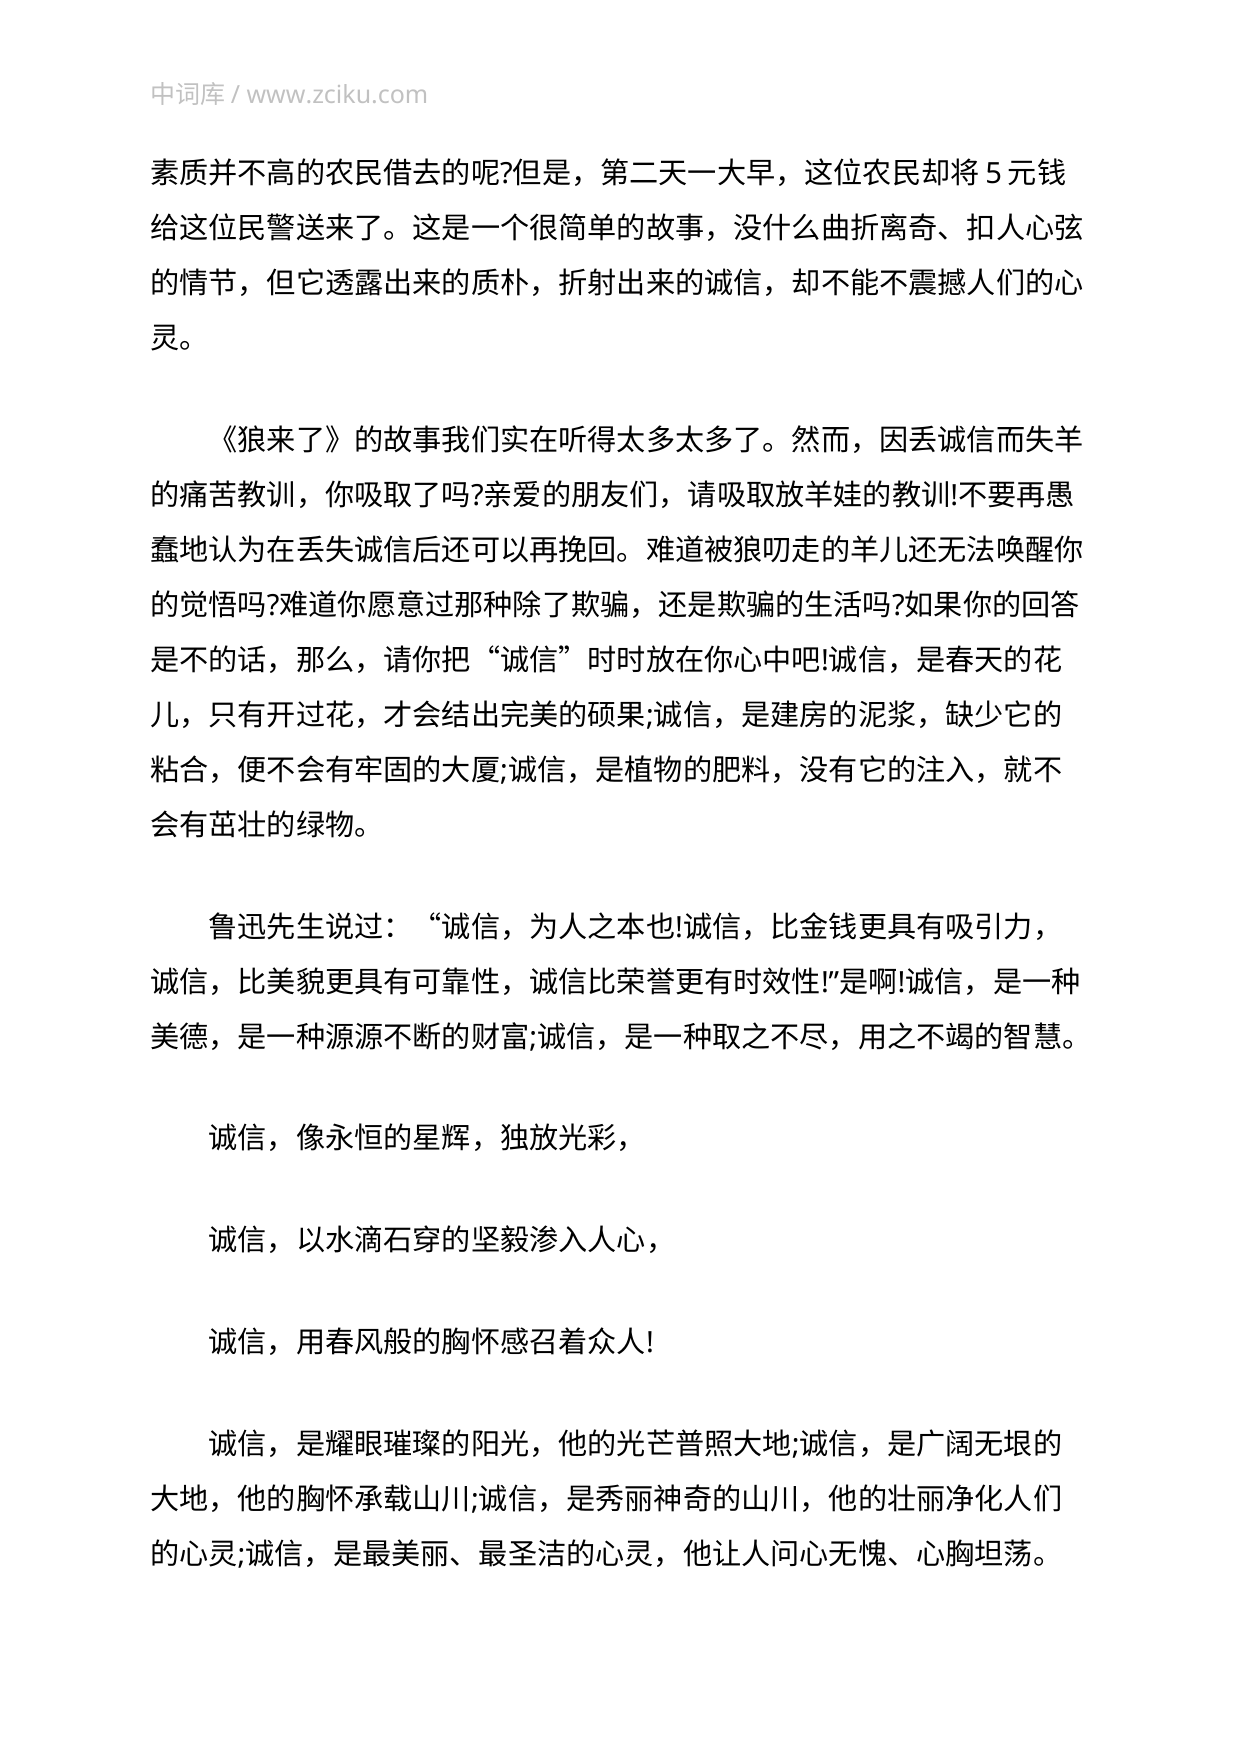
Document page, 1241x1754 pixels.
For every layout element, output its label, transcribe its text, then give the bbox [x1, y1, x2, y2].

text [150, 150, 1090, 357]
text 诚信，用春风般的胸怀感召着众人! [150, 1319, 1090, 1361]
text 诚信，像永恒的星辉，独放光彩， [150, 1115, 1090, 1157]
text 诚信，以水滴石穿的坚毅渗入人心， [150, 1217, 1090, 1259]
text 鲁迅先生说过：“诚信，为人之本也!诚信，比金钱更具有吸引力，诚信，比美貌更具有可靠性，诚信比荣誉更有时效性!”是啊!诚信，是一种美德，是一种源源不断的财富;诚信，是一种取之不尽，用之不竭的智慧。 [150, 903, 1090, 1056]
text 《狼来了》的故事我们实在听得太多太多了。然而，因丢诚信而失羊的痛苦教训，你吸取了吗?亲爱的朋友们，请吸取放羊娃的教训!不要再愚蠢地认为在丢失诚信后还可以再挽回。难道被狼叨走的羊儿还无法唤醒你的觉悟吗?难道你愿意过那种除了欺骗，还是欺骗的生活吗?如果你的回答是不的话，那么，请你把“诚信”时时放在你心中吧!诚信，是春天的花儿，只有开过花，才会结出完美的硕果;诚信，是建房的泥浆，缺少它的粘合，便不会有牢固的大厦;诚信，是植物的肥料，没有它的注入，就不会有茁壮的绿物。 [150, 417, 1090, 844]
text 诚信，是耀眼璀璨的阳光，他的光芒普照大地;诚信，是广阔无垠的大地，他的胸怀承载山川;诚信，是秀丽神奇的山川，他的壮丽净化人们的心灵;诚信，是最美丽、最圣洁的心灵，他让人问心无愧、心胸坦荡。 [150, 1421, 1090, 1573]
